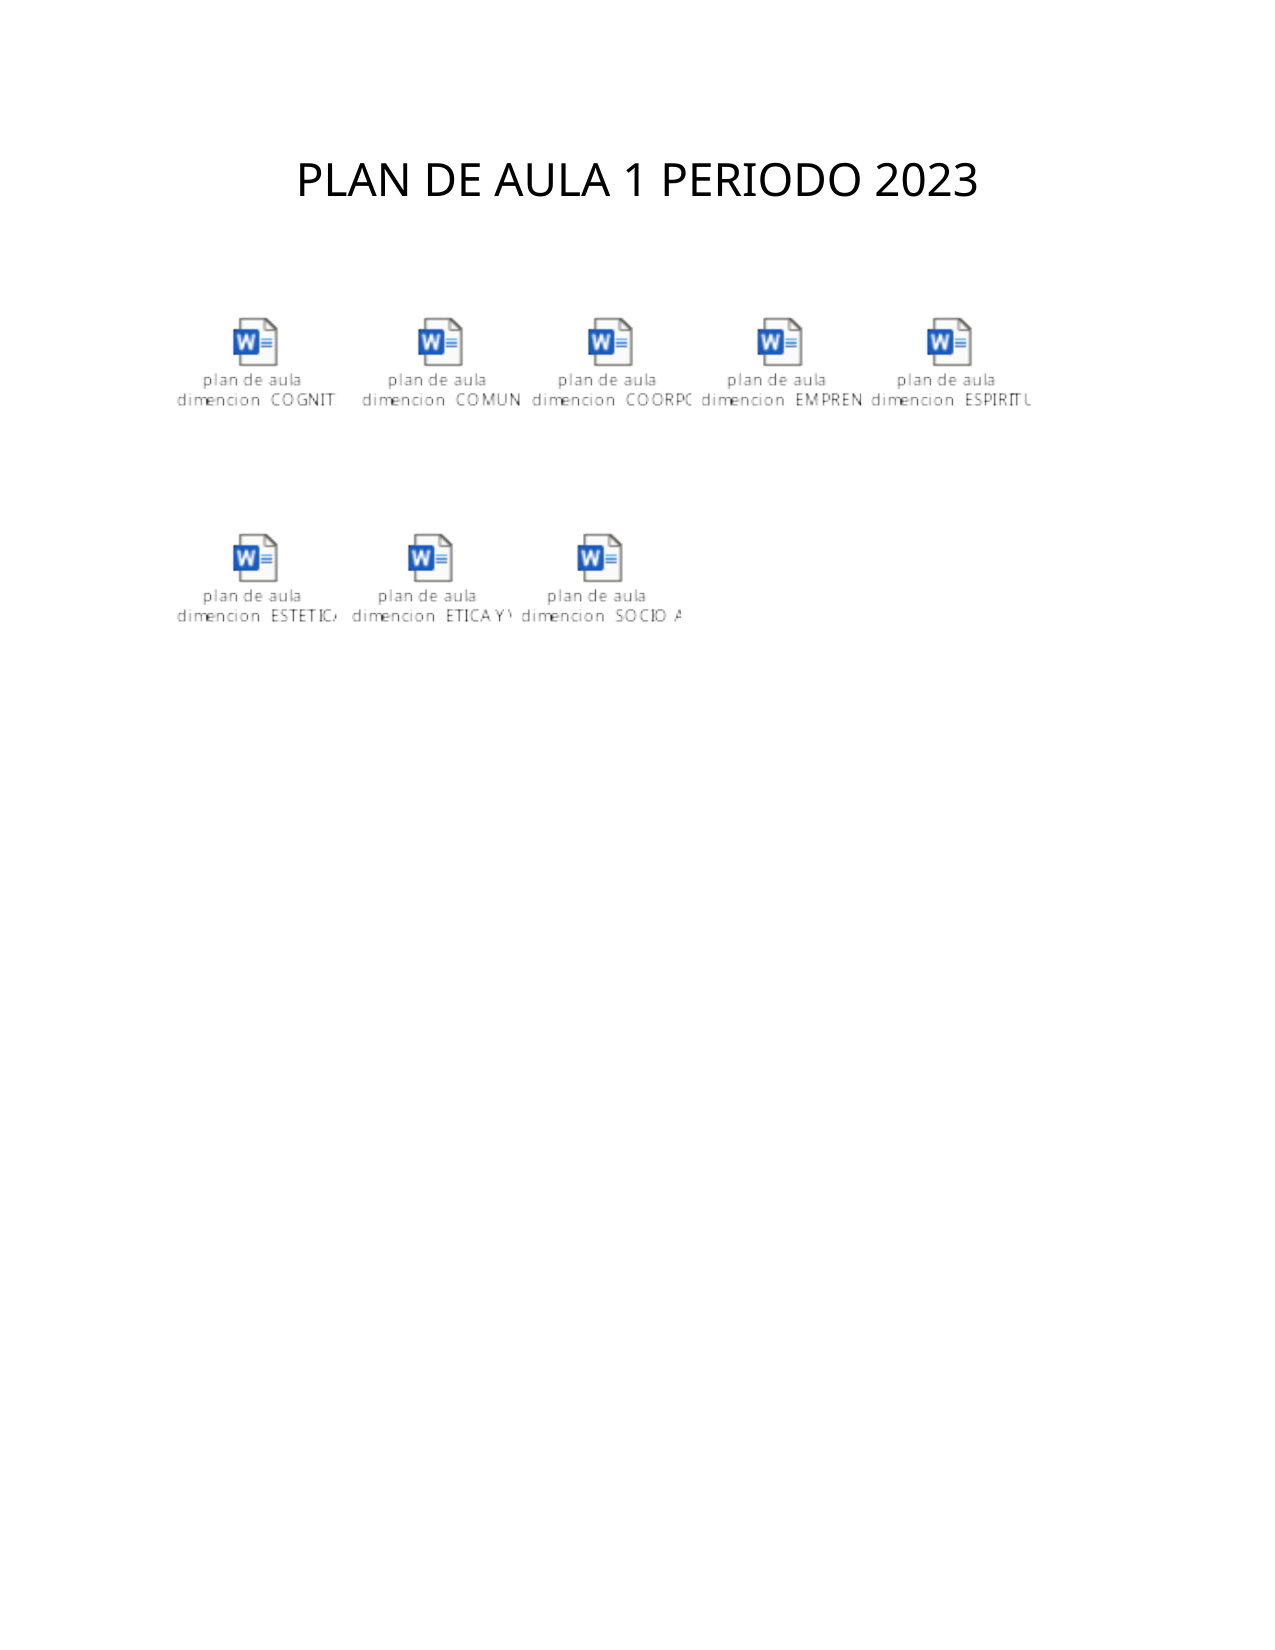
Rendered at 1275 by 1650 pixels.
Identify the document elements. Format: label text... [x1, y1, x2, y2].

text PLAN DE AULA 1 PERIODO 2023 [177, 148, 1098, 210]
